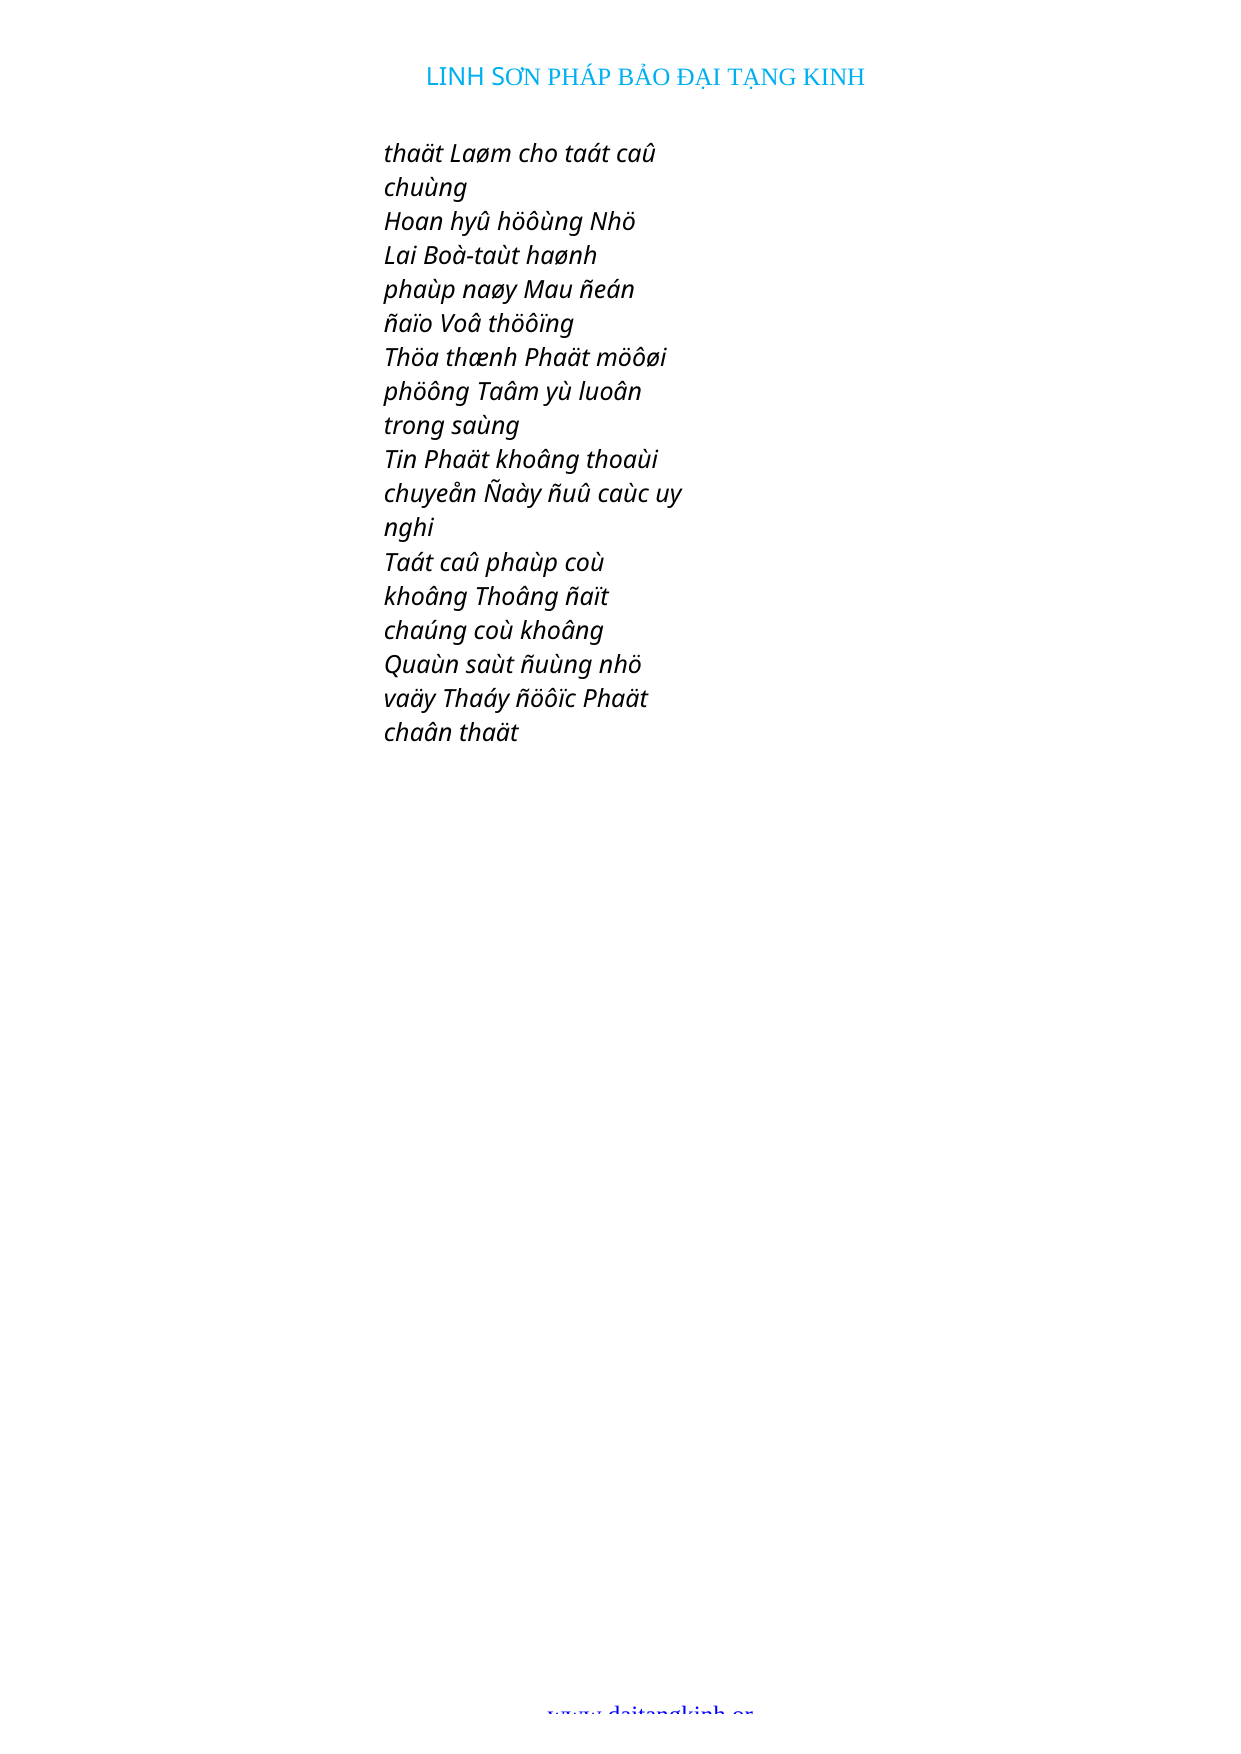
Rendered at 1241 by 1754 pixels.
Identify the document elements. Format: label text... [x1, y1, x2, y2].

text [384, 135, 674, 203]
text Hoan hyû höôùng Nhö Lai Boà-taùt haønh phaùp naøy Mau ñeán ñaïo Voâ thöôïng [384, 203, 636, 340]
text Thöa thænh Phaät möôøi phöông Taâm yù luoân trong saùng [384, 340, 698, 442]
text Tin Phaät khoâng thoaùi chuyeån Ñaày ñuû caùc uy nghi [384, 442, 698, 544]
text Taát caû phaùp coù khoâng Thoâng ñaït chaúng coù khoâng Quaùn saùt ñuùng nhö vaäy Thaáy ñöôïc Phaät chaân thaät [384, 544, 670, 748]
